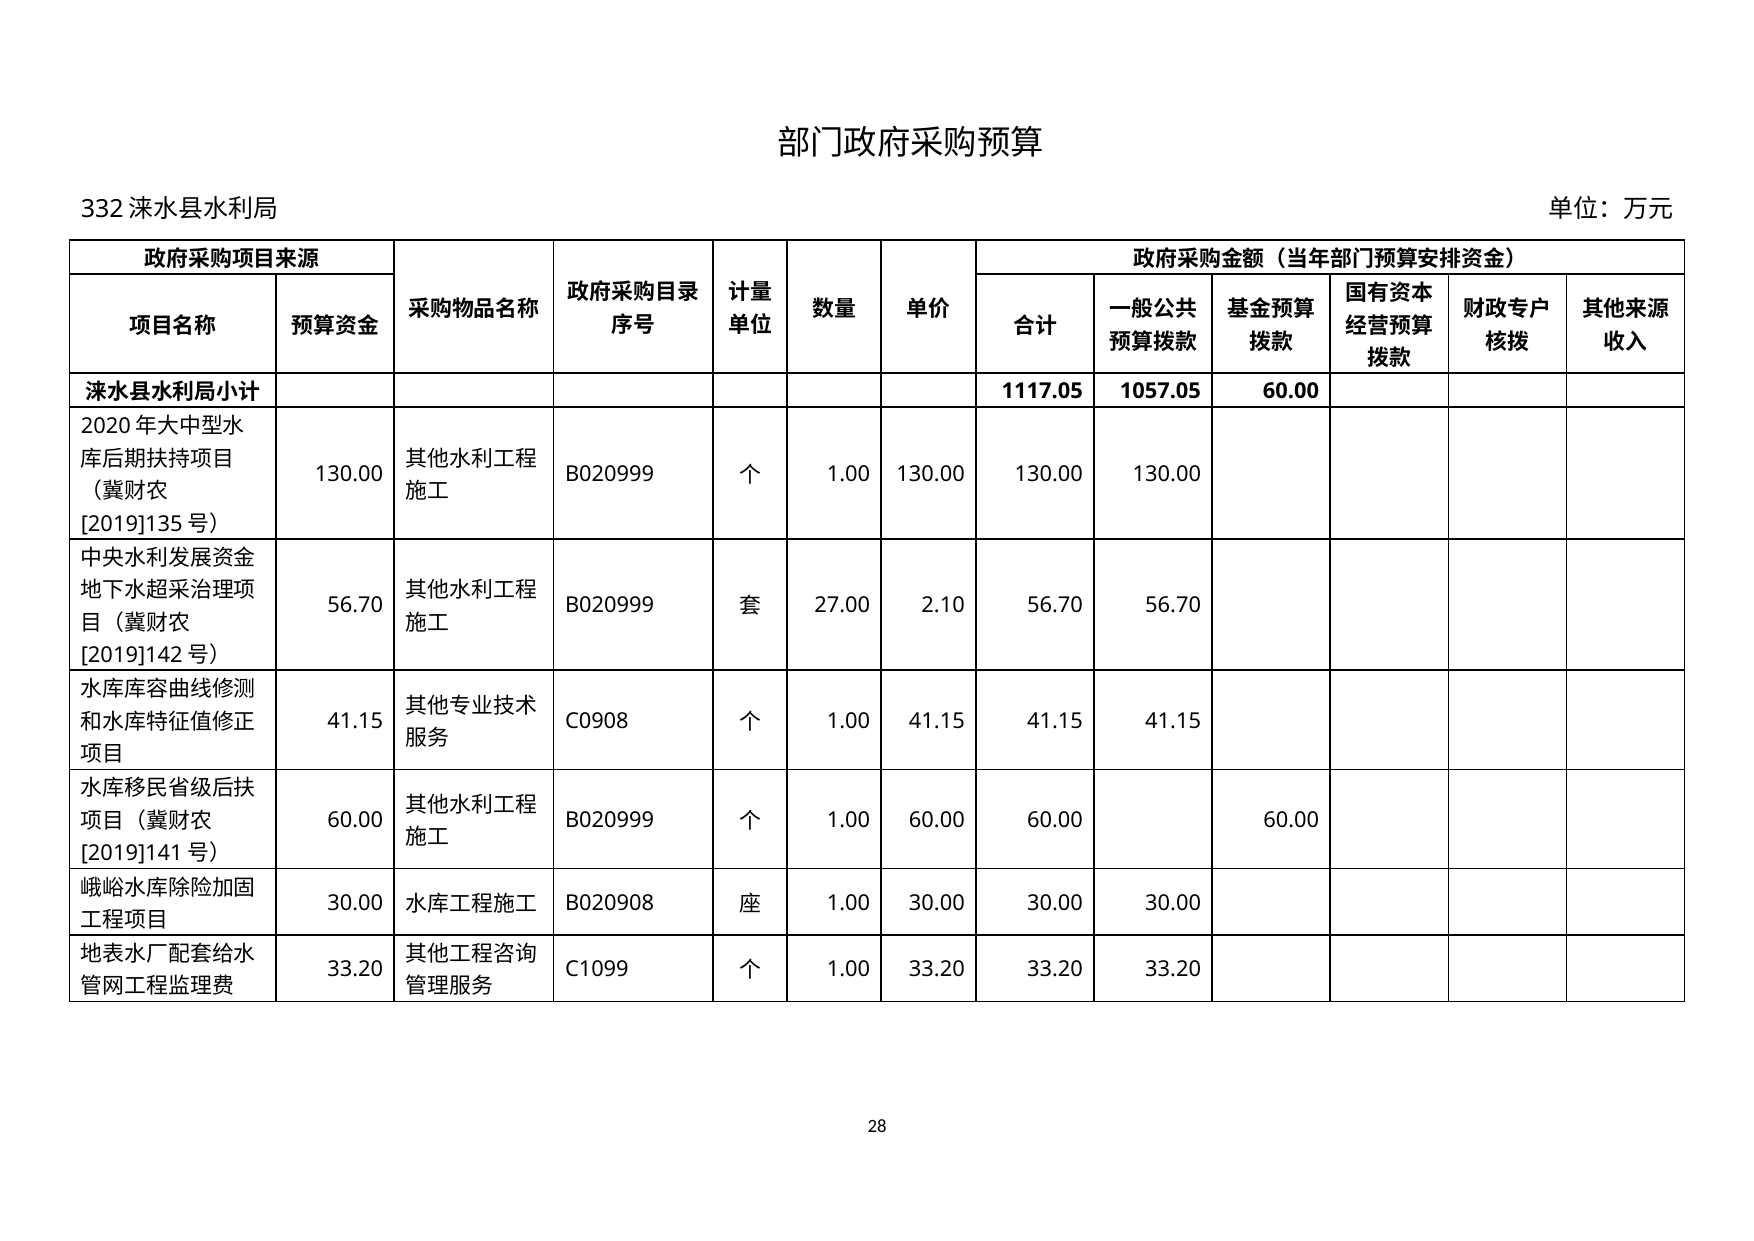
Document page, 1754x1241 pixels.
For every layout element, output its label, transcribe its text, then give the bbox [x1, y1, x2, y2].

table_cell C0908 [554, 671, 712, 768]
table_cell 56.70 [977, 540, 1093, 669]
table_cell B020999 [554, 540, 712, 669]
table_cell [1213, 540, 1329, 669]
table_cell 1.00 [788, 770, 880, 867]
table_header 332涞水县水利局 [70, 174, 975, 239]
table_cell [1449, 770, 1566, 867]
table_cell 水库工程施工 [395, 869, 553, 934]
table_cell 水库库容曲线修测和水库特征值修正项目 [70, 671, 275, 768]
table_cell 60.00 [882, 770, 975, 867]
table_cell 33.20 [1095, 936, 1211, 1001]
table_cell C1099 [554, 936, 712, 1001]
table_cell [1213, 671, 1329, 768]
table_cell 41.15 [882, 671, 975, 768]
table_cell B020999 [554, 408, 712, 538]
table_cell 130.00 [882, 408, 975, 538]
table_cell [1449, 936, 1566, 1001]
table_cell 41.15 [277, 671, 393, 768]
table_cell B020908 [554, 869, 712, 934]
table_cell 1.00 [788, 869, 880, 934]
table_cell 33.20 [882, 936, 975, 1001]
table_cell 60.00 [1213, 374, 1329, 406]
table_cell 33.20 [977, 936, 1093, 1001]
table_cell 政府采购目录序号 [554, 241, 712, 372]
table_cell 1.00 [788, 671, 880, 768]
table_cell 个 [714, 936, 786, 1001]
table_cell [1331, 374, 1448, 406]
table_cell [1331, 671, 1448, 768]
table_cell 其他水利工程施工 [395, 770, 553, 867]
table_cell 1.00 [788, 408, 880, 538]
table_cell 30.00 [1095, 869, 1211, 934]
table_cell 其他来源收入 [1567, 275, 1684, 372]
table_cell 国有资本经营预算拨款 [1331, 275, 1448, 372]
table_cell 1.00 [788, 936, 880, 1001]
table_cell 数量 [788, 241, 880, 372]
table_cell [1331, 770, 1448, 867]
table_cell [1213, 408, 1329, 538]
table_cell 项目名称 [70, 275, 275, 372]
table_cell 座 [714, 869, 786, 934]
table_cell 基金预算拨款 [1213, 275, 1329, 372]
table_cell [1095, 770, 1211, 867]
table_cell 个 [714, 408, 786, 538]
table_cell 计量 单位 [714, 241, 786, 372]
table_cell [788, 374, 880, 406]
table_cell [1449, 408, 1566, 538]
table_cell 2020年大中型水库后期扶持项目（冀财农[2019]135号） [70, 408, 275, 538]
table_cell 30.00 [977, 869, 1093, 934]
table_cell 峨峪水库除险加固工程项目 [70, 869, 275, 934]
table_cell 130.00 [977, 408, 1093, 538]
table_cell 其他水利工程施工 [395, 540, 553, 669]
table_cell [1449, 540, 1566, 669]
table_cell [277, 374, 393, 406]
table_cell 单价 [882, 241, 975, 372]
table_cell 60.00 [977, 770, 1093, 867]
table_cell [1331, 540, 1448, 669]
table_cell 预算资金 [277, 275, 393, 372]
table_cell [1567, 540, 1684, 669]
table_cell [714, 374, 786, 406]
table_cell 30.00 [882, 869, 975, 934]
table_cell [554, 374, 712, 406]
table_cell 33.20 [277, 936, 393, 1001]
table_cell 1117.05 [977, 374, 1093, 406]
table_cell 130.00 [1095, 408, 1211, 538]
table_cell [1213, 936, 1329, 1001]
table_cell [1449, 869, 1566, 934]
table_cell [1567, 408, 1684, 538]
table_cell [1567, 374, 1684, 406]
table_cell 56.70 [1095, 540, 1211, 669]
table_cell [1331, 936, 1448, 1001]
table_cell 41.15 [977, 671, 1093, 768]
table_cell [1331, 408, 1448, 538]
table_cell 采购物品名称 [395, 241, 553, 372]
table_cell [1449, 374, 1566, 406]
table_cell 政府采购金额（当年部门预算安排资金） [977, 241, 1684, 273]
table_cell 涞水县水利局小计 [70, 374, 275, 406]
table_cell [1567, 869, 1684, 934]
table_cell 其他工程咨询管理服务 [395, 936, 553, 1001]
table_cell 60.00 [1213, 770, 1329, 867]
table_cell 个 [714, 671, 786, 768]
text 部门政府采购预算 [150, 107, 1604, 172]
table_cell 其他专业技术服务 [395, 671, 553, 768]
table_cell 一般公共预算拨款 [1095, 275, 1211, 372]
table_header 单位：万元 [977, 174, 1684, 239]
table_cell 财政专户核拨 [1449, 275, 1566, 372]
table_cell 2.10 [882, 540, 975, 669]
table_cell [882, 374, 975, 406]
table_cell 60.00 [277, 770, 393, 867]
table_cell 合计 [977, 275, 1093, 372]
table_cell 地表水厂配套给水管网工程监理费 [70, 936, 275, 1001]
table_cell 其他水利工程施工 [395, 408, 553, 538]
table_cell [1567, 671, 1684, 768]
table_cell 27.00 [788, 540, 880, 669]
table_cell 1057.05 [1095, 374, 1211, 406]
table_cell [1567, 770, 1684, 867]
table_cell 130.00 [277, 408, 393, 538]
table_cell 水库移民省级后扶项目（冀财农[2019]141号） [70, 770, 275, 867]
table_cell [1213, 869, 1329, 934]
table_cell 中央水利发展资金地下水超采治理项目（冀财农[2019]142号） [70, 540, 275, 669]
table_cell [1567, 936, 1684, 1001]
table_cell 政府采购项目来源 [70, 241, 393, 273]
table_cell [1449, 671, 1566, 768]
table_cell [1331, 869, 1448, 934]
table_cell 56.70 [277, 540, 393, 669]
table_cell 30.00 [277, 869, 393, 934]
table_cell 套 [714, 540, 786, 669]
table_cell 个 [714, 770, 786, 867]
table_cell 41.15 [1095, 671, 1211, 768]
table_cell B020999 [554, 770, 712, 867]
table_cell [395, 374, 553, 406]
